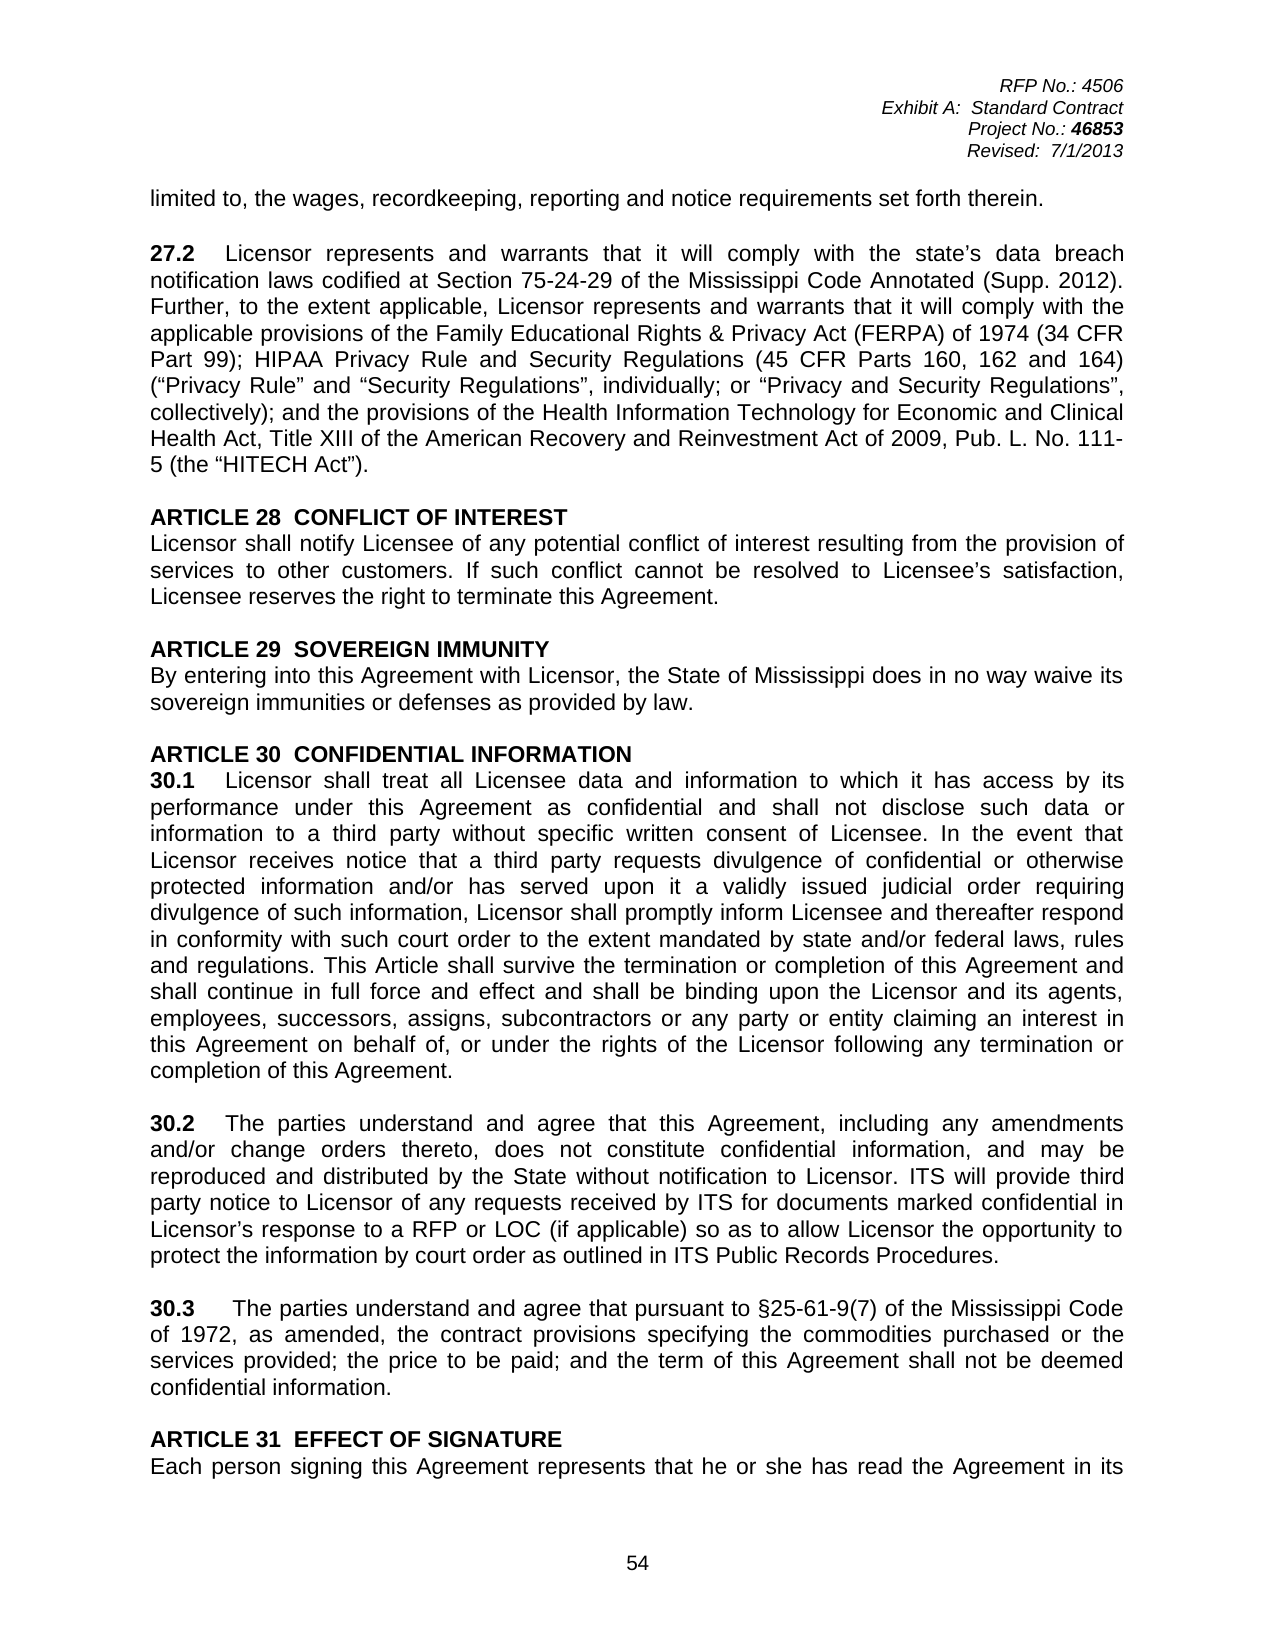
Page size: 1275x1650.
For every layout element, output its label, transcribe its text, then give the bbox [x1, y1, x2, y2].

text ARTICLE 31 EFFECT OF SIGNATURE [150, 1426, 1125, 1453]
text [150, 185, 1125, 212]
text ARTICLE 28 CONFLICT OF INTEREST [150, 504, 1125, 530]
text Licensor shall notify Licensee of any potential conflict of interest resulting from the provision of services to other customers. If such conflict cannot be resolved to Licensee’s satisfaction, Licensee reserves the right to terminate this Agreement. [150, 530, 1125, 609]
text By entering into this Agreement with Licensor, the State of Mississippi does in no way waive its sovereign immunities or defenses as provided by law. [150, 662, 1125, 715]
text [150, 1453, 1125, 1479]
text ARTICLE 30 CONFIDENTIAL INFORMATION [150, 741, 1125, 767]
text ARTICLE 29 SOVEREIGN IMMUNITY [150, 636, 1125, 662]
text 30.2 The parties understand and agree that this Agreement, including any amendments and/or change orders thereto, does not constitute confidential information, and may be reproduced and distributed by the State without notification to Licensor. ITS will provide third party notice to Licensor of any requests received by ITS for documents marked confidential in Licensor’s response to a RFP or LOC (if applicable) so as to allow Licensor the opportunity to protect the information by court order as outlined in ITS Public Records Procedures. [150, 1110, 1125, 1268]
text 27.2 Licensor represents and warrants that it will comply with the state’s data breach notification laws codified at Section 75-24-29 of the Mississippi Code Annotated (Supp. 2012). Further, to the extent applicable, Licensor represents and warrants that it will comply with the applicable provisions of the Family Educational Rights & Privacy Act (FERPA) of 1974 (34 CFR Part 99); HIPAA Privacy Rule and Security Regulations (45 CFR Parts 160, 162 and 164) (“Privacy Rule” and “Security Regulations”, individually; or “Privacy and Security Regulations”, collectively); and the provisions of the Health Information Technology for Economic and Clinical Health Act, Title XIII of the American Recovery and Reinvestment Act of 2009, Pub. L. No. 111-5 (the “HITECH Act”). [150, 240, 1125, 478]
text 30.1 Licensor shall treat all Licensee data and information to which it has access by its performance under this Agreement as confidential and shall not disclose such data or information to a third party without specific written consent of Licensee. In the event that Licensor receives notice that a third party requests divulgence of confidential or otherwise protected information and/or has served upon it a validly issued judicial order requiring divulgence of such information, Licensor shall promptly inform Licensee and thereafter respond in conformity with such court order to the extent mandated by state and/or federal laws, rules and regulations. This Article shall survive the termination or completion of this Agreement and shall continue in full force and effect and shall be binding upon the Licensor and its agents, employees, successors, assigns, subcontractors or any party or entity claiming an interest in this Agreement on behalf of, or under the rights of the Licensor following any termination or completion of this Agreement. [150, 767, 1125, 1084]
text 30.3 The parties understand and agree that pursuant to §25-61-9(7) of the Mississippi Code of 1972, as amended, the contract provisions specifying the commodities purchased or the services provided; the price to be paid; and the term of this Agreement shall not be deemed confidential information. [150, 1294, 1125, 1400]
